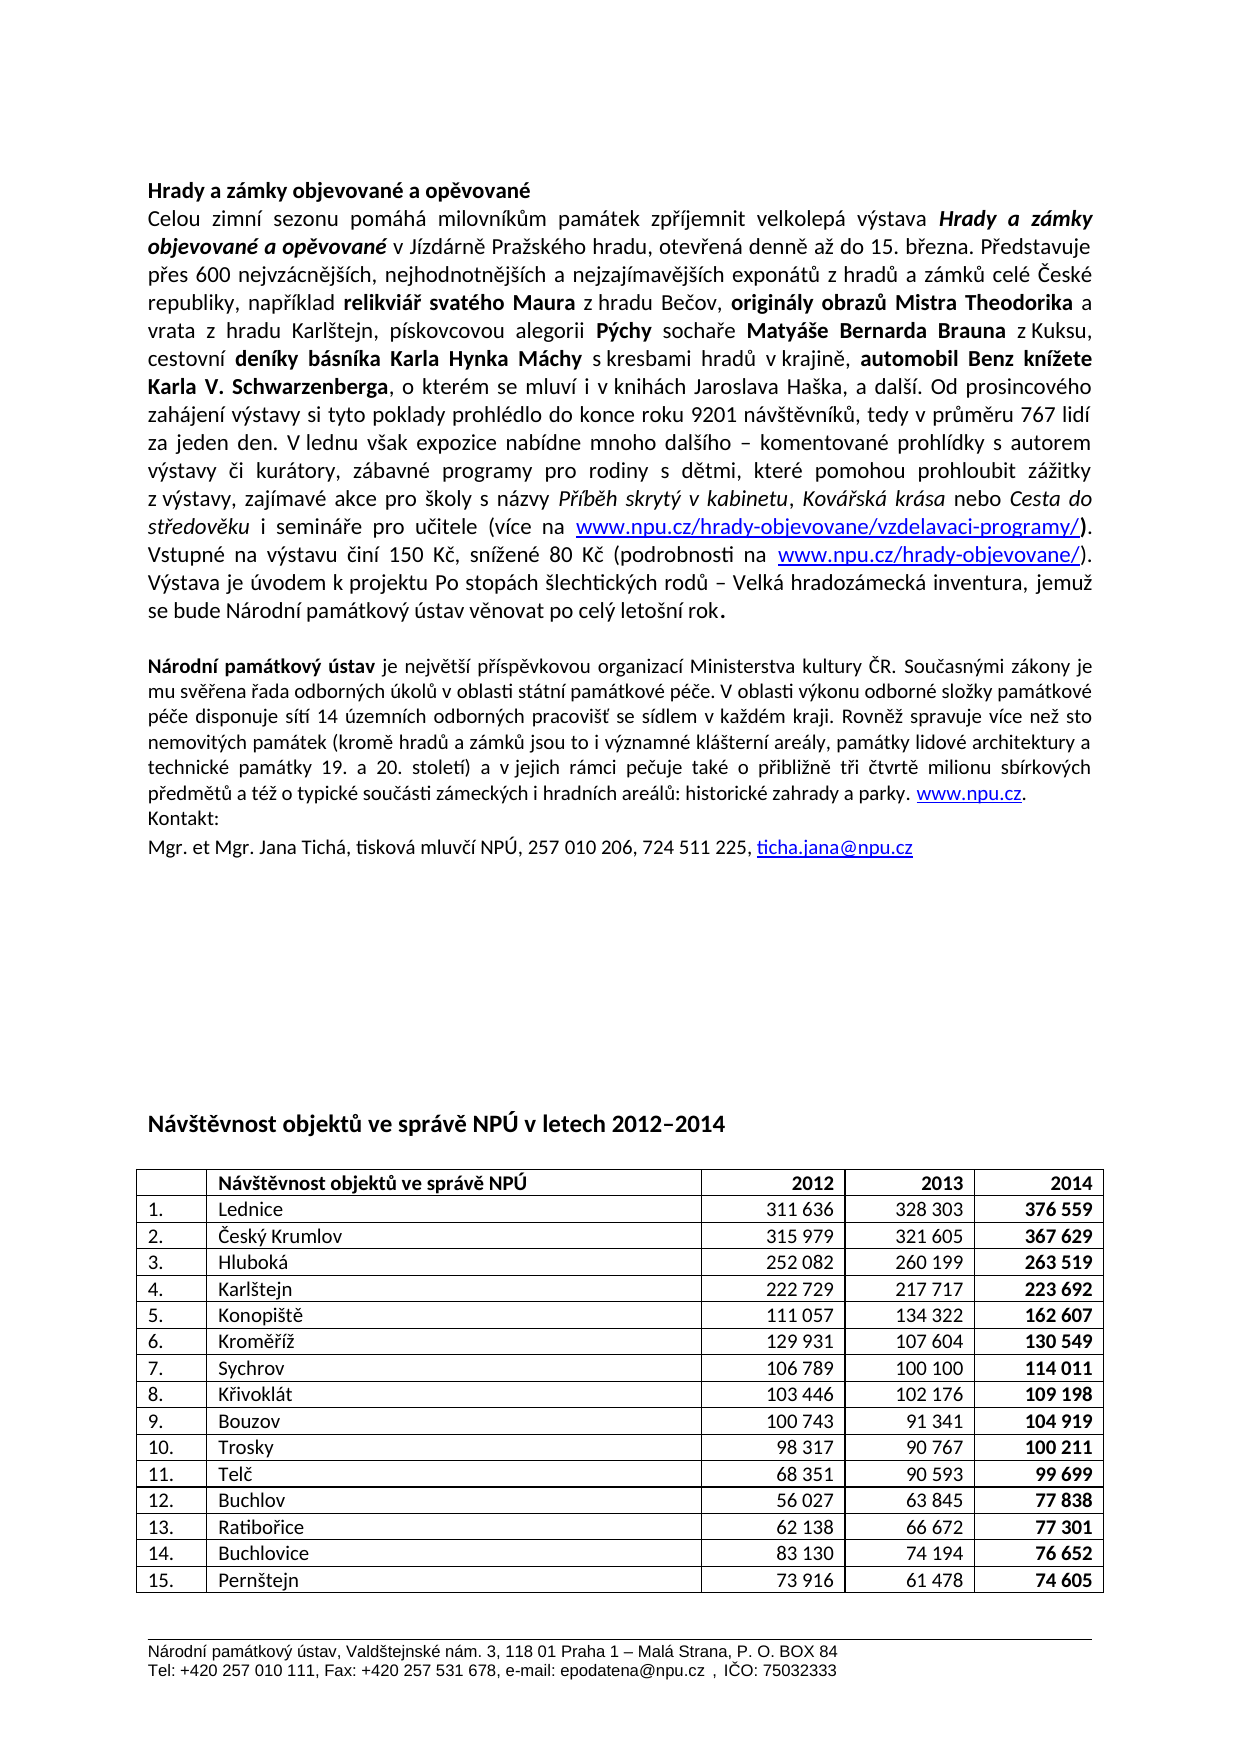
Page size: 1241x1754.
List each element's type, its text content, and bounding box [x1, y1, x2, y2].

table_cell 83 130 [702, 1540, 844, 1566]
table_cell 91 341 [846, 1408, 974, 1433]
table_cell Kroměříž [207, 1329, 701, 1354]
table_cell 100 211 [975, 1435, 1103, 1460]
table_cell 9. [137, 1408, 206, 1433]
table_cell Lednice [207, 1196, 701, 1222]
table_cell 130 549 [975, 1329, 1103, 1354]
table_cell 106 789 [702, 1355, 844, 1381]
table_cell 217 717 [846, 1276, 974, 1301]
table_cell 328 303 [846, 1196, 974, 1222]
table_cell 90 593 [846, 1461, 974, 1486]
text Mgr. et Mgr. Jana Tichá, tisková mluvčí NPÚ, 257 010 206, 724 511 225, ticha.jana@npu.cz [148, 834, 1092, 860]
table_cell Buchlov [207, 1488, 701, 1513]
table_cell Trosky [207, 1435, 701, 1460]
table_cell Pernštejn [207, 1567, 701, 1592]
table_cell 252 082 [702, 1249, 844, 1275]
table_cell 107 604 [846, 1329, 974, 1354]
table_cell 100 743 [702, 1408, 844, 1433]
table_cell 367 629 [975, 1223, 1103, 1248]
table_cell 315 979 [702, 1223, 844, 1248]
table_cell Český Krumlov [207, 1223, 701, 1248]
table_cell 6. [137, 1329, 206, 1354]
table_cell 74 194 [846, 1540, 974, 1566]
table_cell 10. [137, 1435, 206, 1460]
table_cell 102 176 [846, 1382, 974, 1407]
table_cell 321 605 [846, 1223, 974, 1248]
table_cell 3. [137, 1249, 206, 1275]
table_cell 99 699 [975, 1461, 1103, 1486]
table_cell Telč [207, 1461, 701, 1486]
table_cell 68 351 [702, 1461, 844, 1486]
table_cell 5. [137, 1302, 206, 1328]
table_cell Buchlovice [207, 1540, 701, 1566]
text Kontakt: [148, 805, 1092, 831]
table_cell 2. [137, 1223, 206, 1248]
table_cell 90 767 [846, 1435, 974, 1460]
table_cell 73 916 [702, 1567, 844, 1592]
table_cell 12. [137, 1488, 206, 1513]
table_cell 222 729 [702, 1276, 844, 1301]
text Návštěvnost objektů ve správě NPÚ v letech 2012–2014 [148, 1108, 1092, 1138]
table_cell 77 838 [975, 1488, 1103, 1513]
table_cell 114 011 [975, 1355, 1103, 1381]
table_cell 311 636 [702, 1196, 844, 1222]
table_cell 66 672 [846, 1514, 974, 1539]
table_cell 76 652 [975, 1540, 1103, 1566]
table_cell 11. [137, 1461, 206, 1486]
table_cell 104 919 [975, 1408, 1103, 1433]
table_cell Karlštejn [207, 1276, 701, 1301]
table_cell 129 931 [702, 1329, 844, 1354]
table_cell Ratibořice [207, 1514, 701, 1539]
table_cell 376 559 [975, 1196, 1103, 1222]
table_cell 8. [137, 1382, 206, 1407]
table_cell 103 446 [702, 1382, 844, 1407]
table_cell 162 607 [975, 1302, 1103, 1328]
table_cell 77 301 [975, 1514, 1103, 1539]
table_cell 14. [137, 1540, 206, 1566]
table_cell 111 057 [702, 1302, 844, 1328]
table_cell Bouzov [207, 1408, 701, 1433]
table_cell 263 519 [975, 1249, 1103, 1275]
table_header 2012 [702, 1170, 844, 1195]
table_cell 98 317 [702, 1435, 844, 1460]
text Národní památkový ústav je největší příspěvkovou organizací Ministerstva kultury ČR. Současnými zákony je mu svěřena řada odborných úkolů v oblasti státní památkové péče. V oblasti výkonu odborné složky památkové péče disponuje sítí 14 územních odborných pracovišť se sídlem v každém kraji. Rovněž spravuje více než sto nemovitých památek (kromě hradů a zámků jsou to i významné klášterní areály, památky lidové architektury a technické památky 19. a 20. století) a v jejich rámci pečuje také o přibližně tři čtvrtě milionu sbírkových předmětů a též o typické součásti zámeckých i hradních areálů: historické zahrady a parky. www.npu.cz. [148, 653, 1092, 805]
table_cell 56 027 [702, 1488, 844, 1513]
table_cell 74 605 [975, 1567, 1103, 1592]
table_cell 13. [137, 1514, 206, 1539]
table_cell 7. [137, 1355, 206, 1381]
table_cell 15. [137, 1567, 206, 1592]
table_cell 260 199 [846, 1249, 974, 1275]
table_cell 4. [137, 1276, 206, 1301]
table_header 2013 [846, 1170, 974, 1195]
table_cell Konopiště [207, 1302, 701, 1328]
table_cell Křivoklát [207, 1382, 701, 1407]
table_cell Sychrov [207, 1355, 701, 1381]
table_cell 62 138 [702, 1514, 844, 1539]
subtitle Celou zimní sezonu pomáhá milovníkům památek zpříjemnit velkolepá výstava Hrady a zámky objevované a opěvované v Jízdárně Pražského hradu, otevřená denně až do 15. března. Představuje přes 600 nejvzácnějších, nejhodnotnějších a nejzajímavějších exponátů z hradů a zámků celé České republiky, například relikviář svatého Maura z hradu Bečov, originály obrazů Mistra Theodorika a vrata z hradu Karlštejn, pískovcovou alegorii Pýchy sochaře Matyáše Bernarda Brauna z Kuksu, cestovní deníky básníka Karla Hynka Máchy s kresbami hradů v krajině, automobil Benz knížete Karla V. Schwarzenberga, o kterém se mluví i v knihách Jaroslava Haška, a další. Od prosincového zahájení výstavy si tyto poklady prohlédlo do konce roku 9201 návštěvníků, tedy v průměru 767 lidí za jeden den. V lednu však expozice nabídne mnoho dalšího – komentované prohlídky s autorem výstavy či kurátory, zábavné programy pro rodiny s dětmi, které pomohou prohloubit zážitky z výstavy, zajímavé akce pro školy s názvy Příběh skrytý v kabinetu, Kovářská krása nebo Cesta do středověku i semináře pro učitele (více na www.npu.cz/hrady-objevovane/vzdelavaci-programy/). Vstupné na výstavu činí 150 Kč, snížené 80 Kč (podrobnosti na www.npu.cz/hrady-objevovane/). Výstava je úvodem k projektu Po stopách šlechtických rodů – Velká hradozámecká inventura, jemuž se bude Národní památkový ústav věnovat po celý letošní rok. [148, 204, 1092, 624]
table_cell 63 845 [846, 1488, 974, 1513]
table_header [137, 1170, 206, 1195]
table_cell Hluboká [207, 1249, 701, 1275]
text Hrady a zámky objevované a opěvované [148, 176, 1092, 204]
table_header 2014 [975, 1170, 1103, 1195]
table_cell 100 100 [846, 1355, 974, 1381]
table_cell 134 322 [846, 1302, 974, 1328]
table_cell 1. [137, 1196, 206, 1222]
table_cell 61 478 [846, 1567, 974, 1592]
table_header Návštěvnost objektů ve správě NPÚ [207, 1170, 701, 1195]
table_cell 109 198 [975, 1382, 1103, 1407]
table_cell 223 692 [975, 1276, 1103, 1301]
